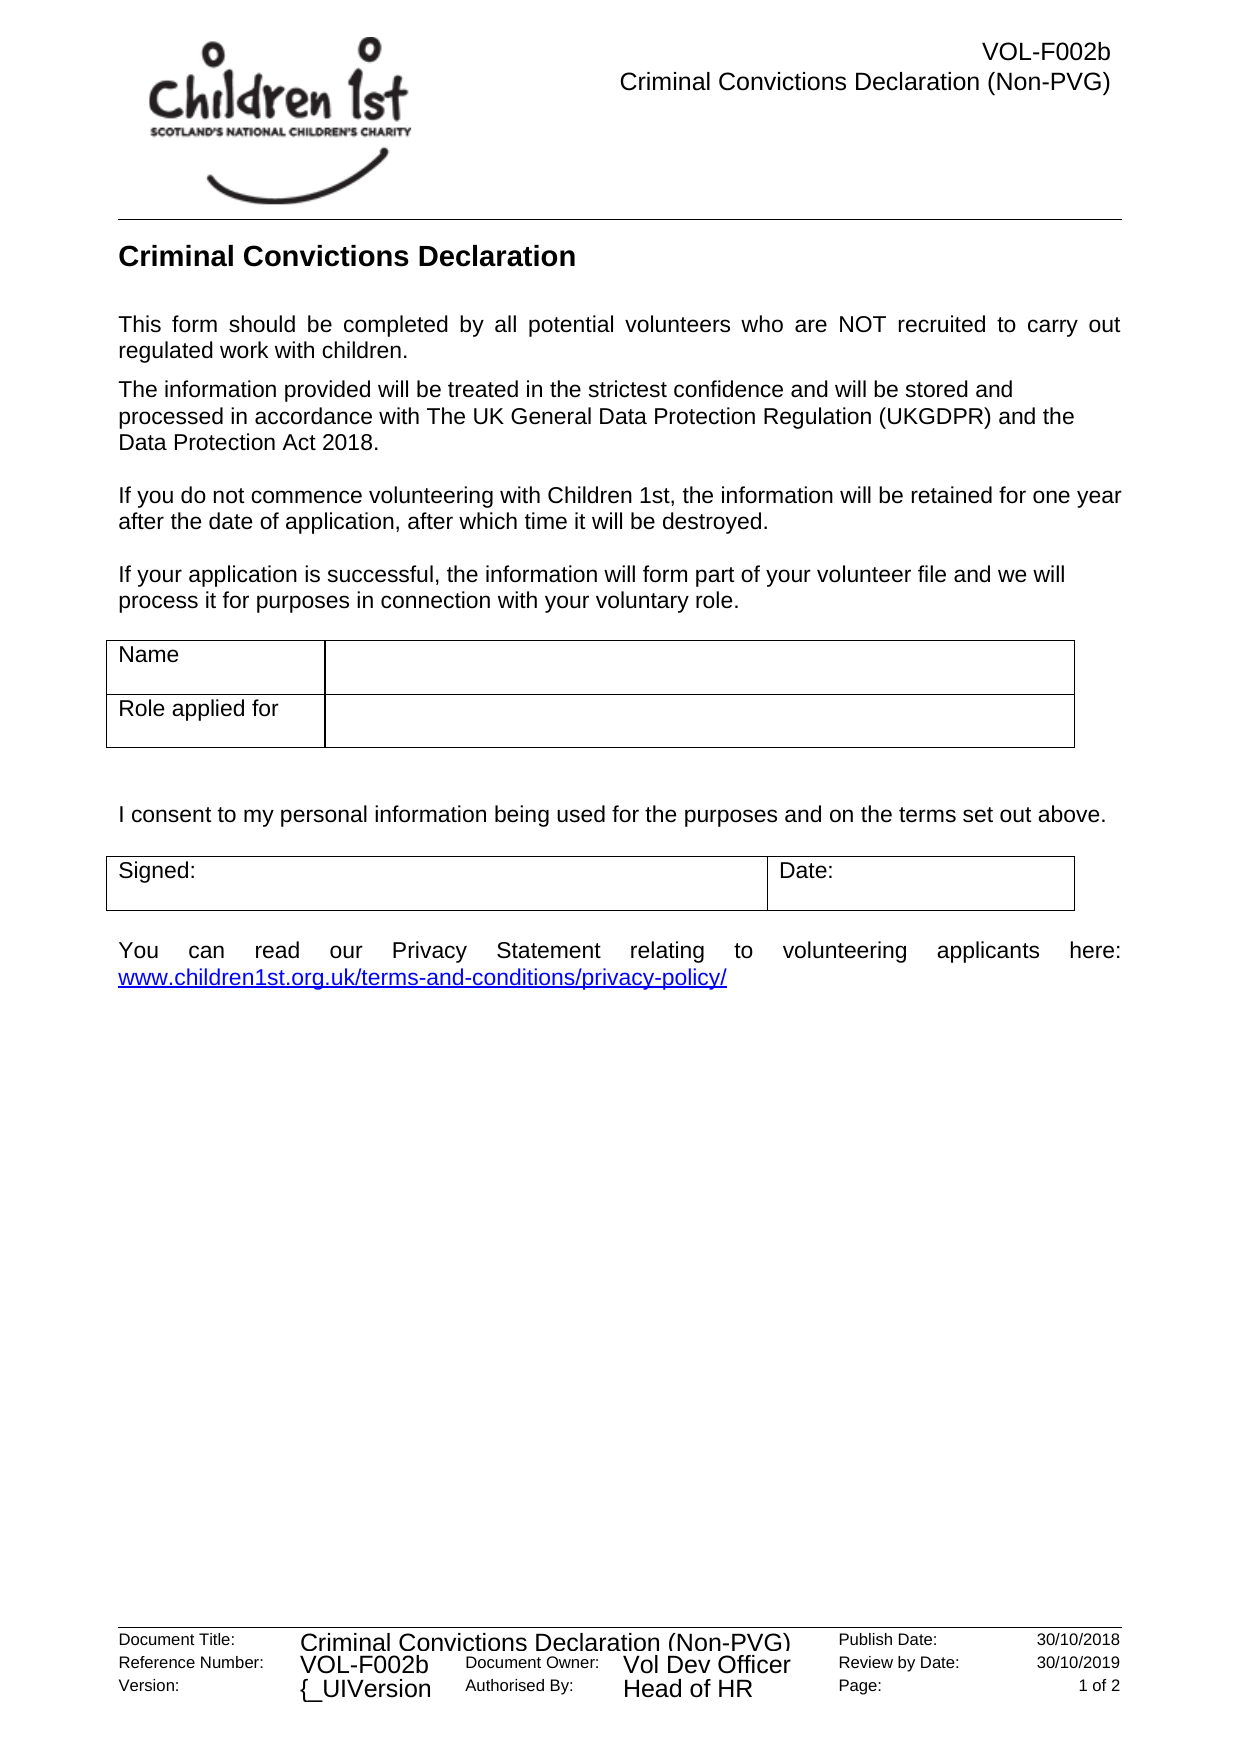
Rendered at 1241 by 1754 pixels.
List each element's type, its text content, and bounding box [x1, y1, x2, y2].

text You can read our Privacy Statement relating to volunteering applicants here: www.children1st.org.uk/terms-and-conditions/privacy-policy/ [118, 937, 1122, 990]
text If you do not commence volunteering with Children 1st, the information will be retained for one year after the date of application, after which time it will be destroyed. [118, 482, 1122, 534]
table_header Signed: [107, 857, 767, 910]
text If your application is successful, the information will form part of your volunteer file and we will process it for purposes in connection with your voluntary role. [118, 561, 1122, 613]
text This form should be completed by all potential volunteers who are NOT recruited to carry out regulated work with children. [118, 311, 1122, 364]
table_header Name [107, 641, 324, 693]
table_header [326, 641, 1074, 693]
text The information provided will be treated in the strictest confidence and will be stored and processed in accordance with The UK General Data Protection Regulation (UKGDPR) and the Data Protection Act 2018. [118, 376, 1122, 455]
table_header Date: [768, 857, 1074, 910]
table_cell [326, 695, 1074, 747]
picture [129, 37, 432, 219]
text Criminal Convictions Declaration [118, 239, 1122, 272]
text I consent to my personal information being used for the purposes and on the terms set out above. [118, 801, 1122, 827]
table_cell Role applied for [107, 695, 324, 747]
